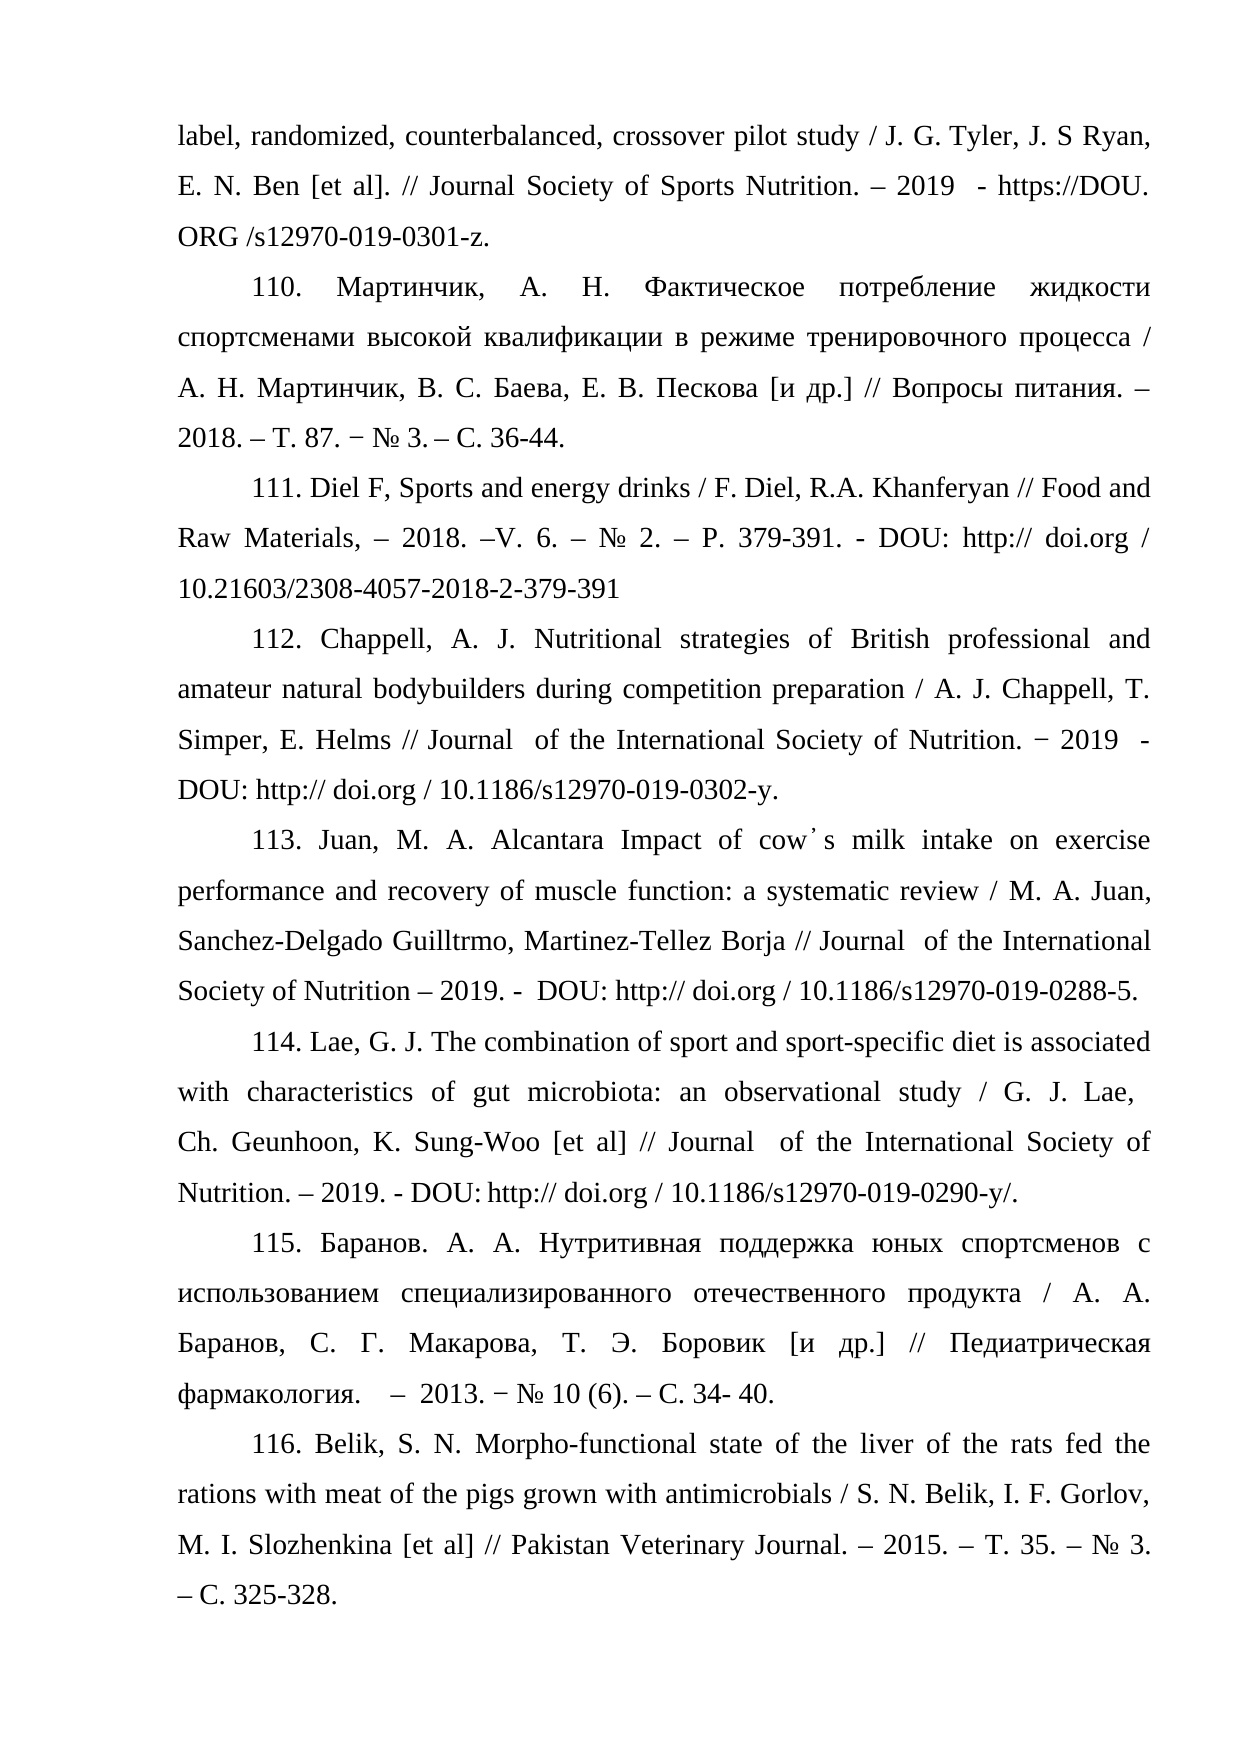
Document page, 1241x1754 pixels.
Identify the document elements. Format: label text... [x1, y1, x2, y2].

text 113. Juan, М. А. Alcantara Impact of cow̕ s milk intake on exercise performance and recovery of muscle function: a systematic review / М. А. Juan, Sanchez-Delgado Guilltrmo, Martinez-Tellez Borja // Journal of the International Society of Nutrition – 2019. - DOU: http:// doi.org / 10.1186/s12970-019-0288-5. [177, 822, 1152, 1007]
text 112. Chappell, A. J. Nutritional strategies of British professional and amateur natural bodybuilders during competition preparation / A. J. Chappell, T. Simper, E. Helms // Journal of the International Society of Nutrition. − 2019 - DOU: http:// doi.org / 10.1186/s12970-019-0302-y. [177, 621, 1152, 806]
text 116. Belik, S. N. Мorpho-functional state of the liver of the rats fed the rations with meat of the pigs grown with antimicrobials / S. N. Belik, I. F. Gorlov, M. I. Slozhenkina [et al] // Pakistan Veterinary Journal. – 2015. – Т. 35. – № 3. – С. 325-328. [177, 1426, 1152, 1611]
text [177, 118, 1152, 252]
text 115. Баранов. А. А. Нутритивная поддержка юных спортсменов с использованием специализированного отечественного продукта / А. А. Баранов, С. Г. Макарова, Т. Э. Боровик [и др.] // Педиатрическая фармакология. – 2013. − № 10 (6). – С. 34- 40. [177, 1225, 1152, 1409]
text 114. Lae, G. J. The combination of sport and sport-specific diet is associated with characteristics of gut microbiota: an observational study / G. J. Lae, Ch. Geunhoon, K. Sung-Woo [et al] // Journal of the International Society of Nutrition. – 2019. - DOU: http:// doi.org / 10.1186/s12970-019-0290-y/. [177, 1024, 1152, 1208]
text 110. Мартинчик, А. Н. Фактическое потребление жидкости спортсменами высокой квалификации в режиме тренировочного процесса / А. Н. Мартинчик, В. С. Баева, Е. В. Пескова [и др.] // Вопросы питания. – 2018. – Т. 87. − № 3. – С. 36-44. [177, 269, 1152, 453]
text 111. Diel F, Sports and energy drinks / F. Diel, R.A. Khanferyan // Food and Raw Materials, – 2018. –V. 6. – № 2. – P. 379-391. - DOU: http:// doi.org / 10.21603/2308-4057-2018-2-379-391 [177, 470, 1152, 604]
